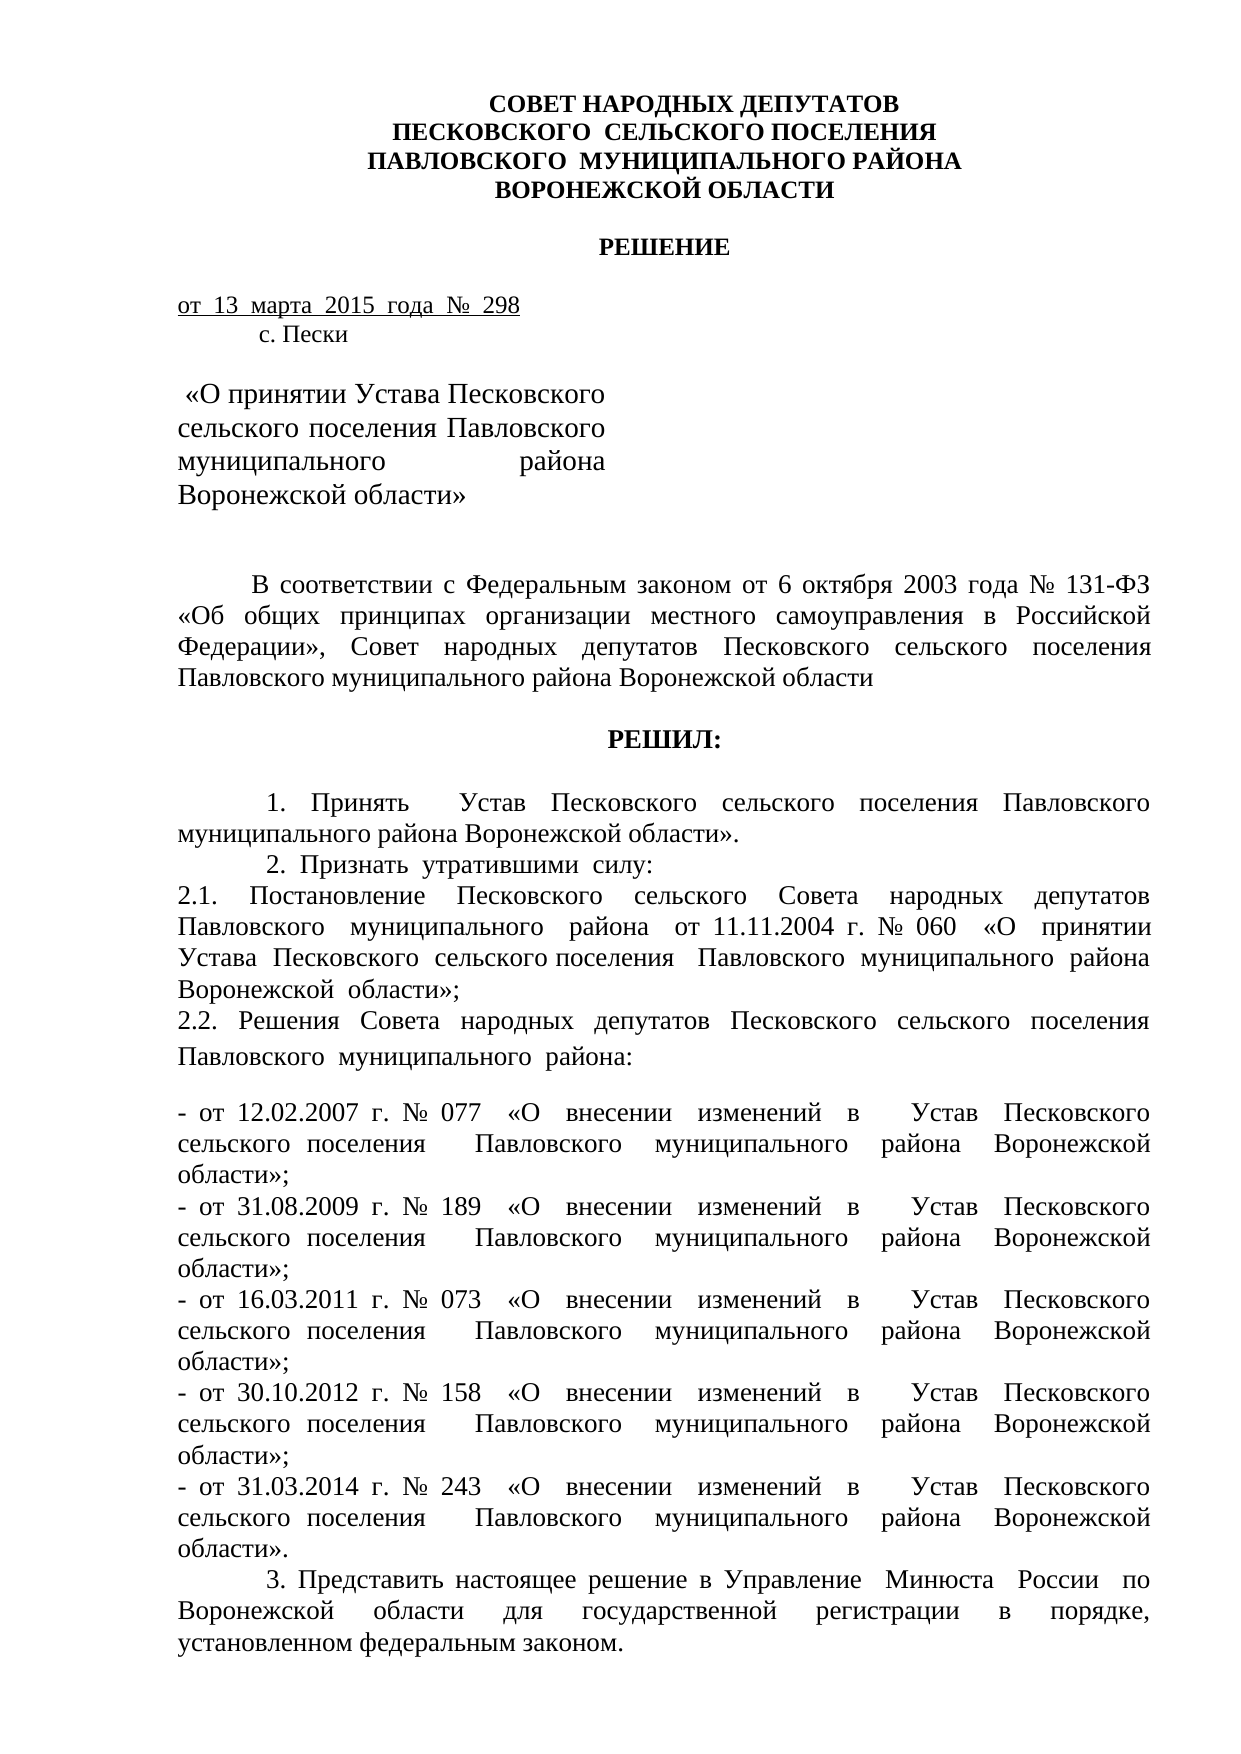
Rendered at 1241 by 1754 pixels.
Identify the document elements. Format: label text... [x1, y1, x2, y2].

text ВОРОНЕЖСКОЙ ОБЛАСТИ [177, 175, 1152, 204]
text - от 31.08.2009 г. № 189 «О внесении изменений в Устав Песковского сельского поселения Павловского муниципального района Воронежской области»; [177, 1189, 1152, 1283]
text - от 31.03.2014 г. № 243 «О внесении изменений в Устав Песковского сельского поселения Павловского муниципального района Воронежской области». [177, 1470, 1152, 1563]
text СОВЕТ НАРОДНЫХ ДЕПУТАТОВ [177, 89, 1152, 117]
text - от 30.10.2012 г. № 158 «О внесении изменений в Устав Песковского сельского поселения Павловского муниципального района Воронежской области»; [177, 1376, 1152, 1470]
text 2.2. Решения Совета народных депутатов Песковского сельского поселения Павловского муниципального района: [177, 1004, 1152, 1071]
text 2. Признать утратившими силу: [177, 848, 1152, 879]
text «О принятии Устава Песковского сельского поселения Павловского муниципального района Воронежской области» [177, 376, 606, 510]
text 1. Принять Устав Песковского сельского поселения Павловского муниципального района Воронежской области». [177, 786, 1152, 848]
text 2.1. Постановление Песковского сельского Совета народных депутатов Павловского муниципального района от 11.11.2004 г. № 060 «О принятии Устава Песковского сельского поселения Павловского муниципального района Воронежской области»; [177, 879, 1152, 1004]
text РЕШЕНИЕ [177, 232, 1152, 261]
text РЕШИЛ: [177, 723, 1152, 755]
text ПЕСКОВСКОГО СЕЛЬСКОГО ПОСЕЛЕНИЯ [177, 117, 1152, 146]
text 3. Представить настоящее решение в Управление Минюста России по Воронежской области для государственной регистрации в порядке, установленном федеральным законом. [177, 1563, 1152, 1657]
text от 13 марта 2015 года № 298 [177, 290, 1152, 319]
text В соответствии с Федеральным законом от 6 октября 2003 года № 131-ФЗ «Об общих принципах организации местного самоуправления в Российской Федерации», Совет народных депутатов Песковского сельского поселения Павловского муниципального района Воронежской области [177, 568, 1152, 692]
text - от 16.03.2011 г. № 073 «О внесении изменений в Устав Песковского сельского поселения Павловского муниципального района Воронежской области»; [177, 1283, 1152, 1376]
text ПАВЛОВСКОГО МУНИЦИПАЛЬНОГО РАЙОНА [177, 146, 1152, 175]
text с. Пески [177, 319, 1152, 347]
text - от 12.02.2007 г. № 077 «О внесении изменений в Устав Песковского сельского поселения Павловского муниципального района Воронежской области»; [177, 1096, 1152, 1189]
